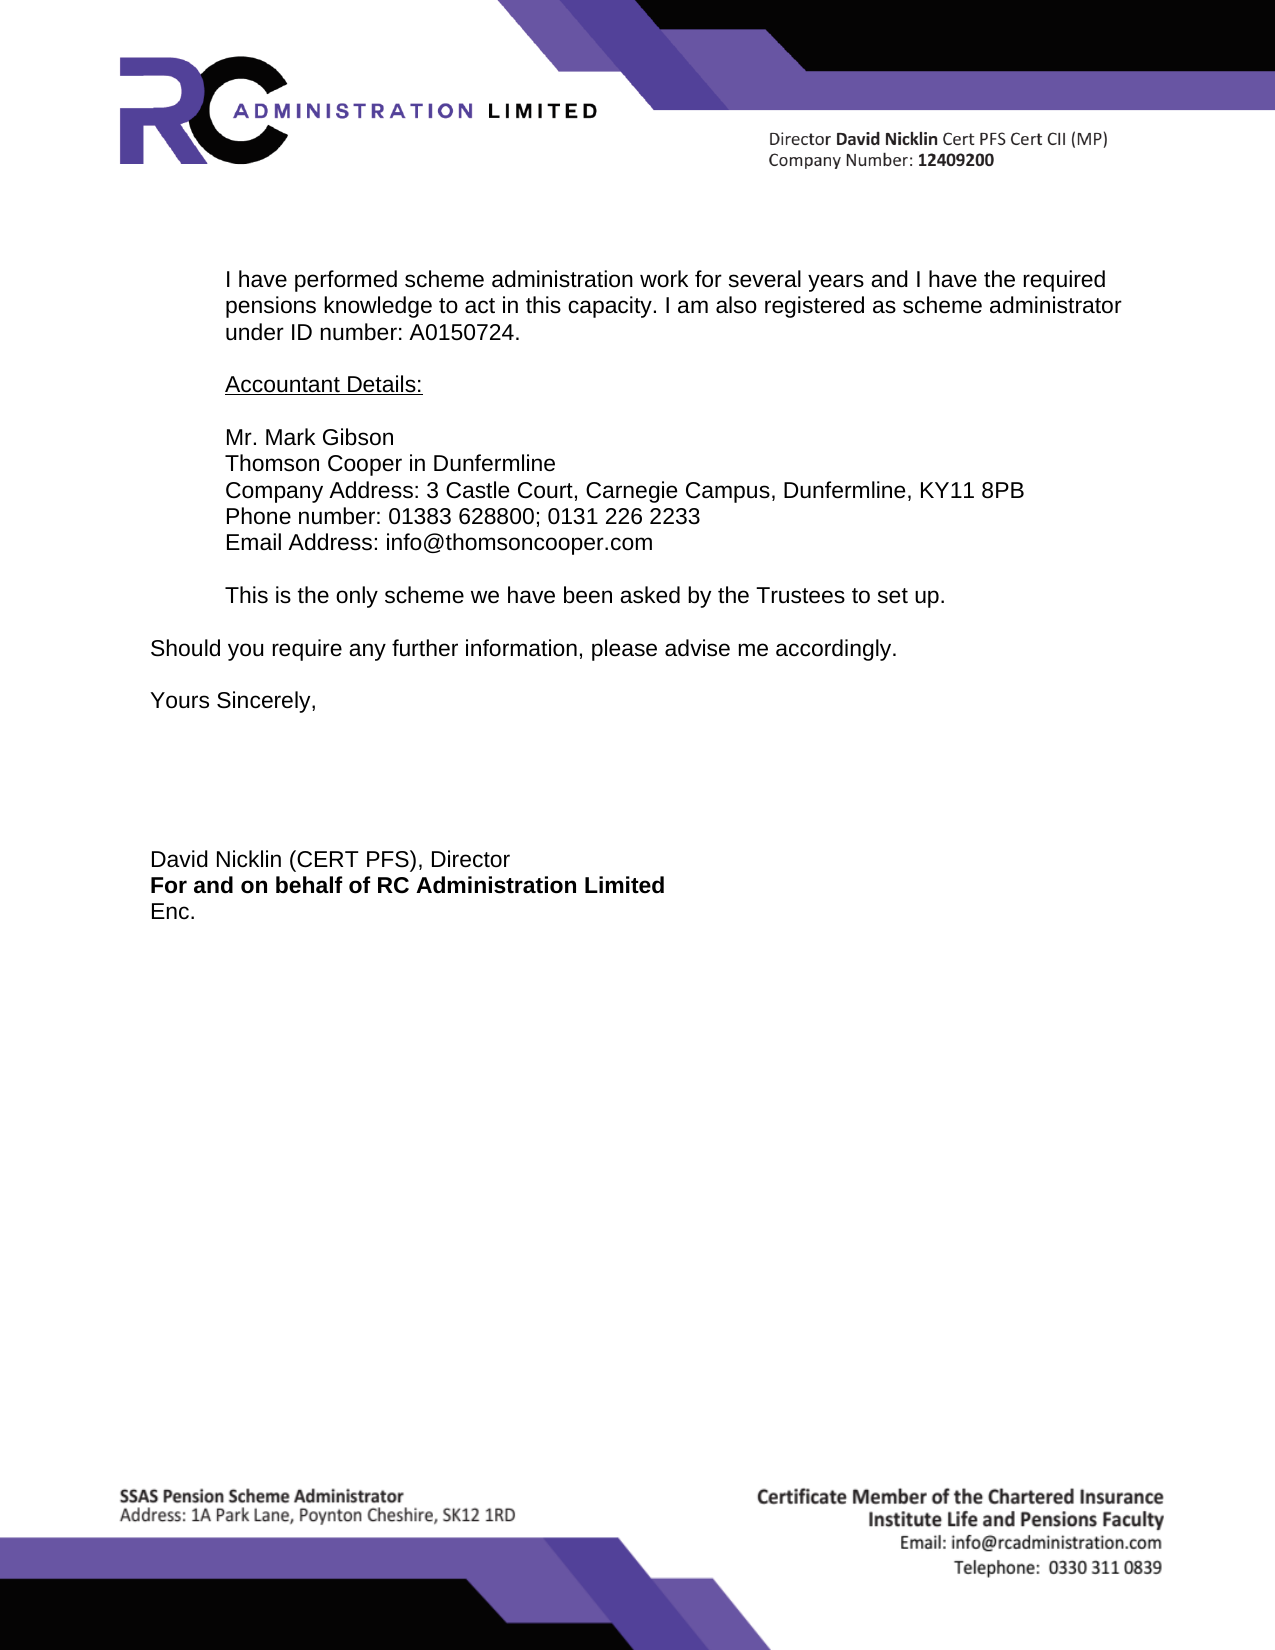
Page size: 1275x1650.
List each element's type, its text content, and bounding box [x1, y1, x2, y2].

text Phone number: 01383 628800; 0131 226 2233 [225, 503, 1125, 529]
text Mr. Mark Gibson [225, 424, 1125, 450]
text David Nicklin (CERT PFS), Director [150, 846, 1125, 872]
text I have performed scheme administration work for several years and I have the required pensions knowledge to act in this capacity. I am also registered as scheme administrator under ID number: A0150724. [225, 266, 1125, 345]
text Enc. [150, 898, 1125, 925]
text Should you require any further information, please advise me accordingly. [150, 635, 1125, 661]
text Yours Sincerely, [150, 687, 1125, 714]
text Company Address: 3 Castle Court, Carnegie Campus, Dunfermline, KY11 8PB [225, 477, 1125, 503]
text Thomson Cooper in Dunfermline [225, 450, 1125, 477]
text This is the only scheme we have been asked by the Trustees to set up. [225, 582, 1125, 608]
text Accountant Details: [225, 371, 1125, 398]
text For and on behalf of RC Administration Limited [150, 872, 1125, 898]
text Email Address: info@thomsoncooper.com [225, 529, 1125, 556]
picture [0, 1480, 1275, 1650]
picture [0, 0, 1275, 185]
